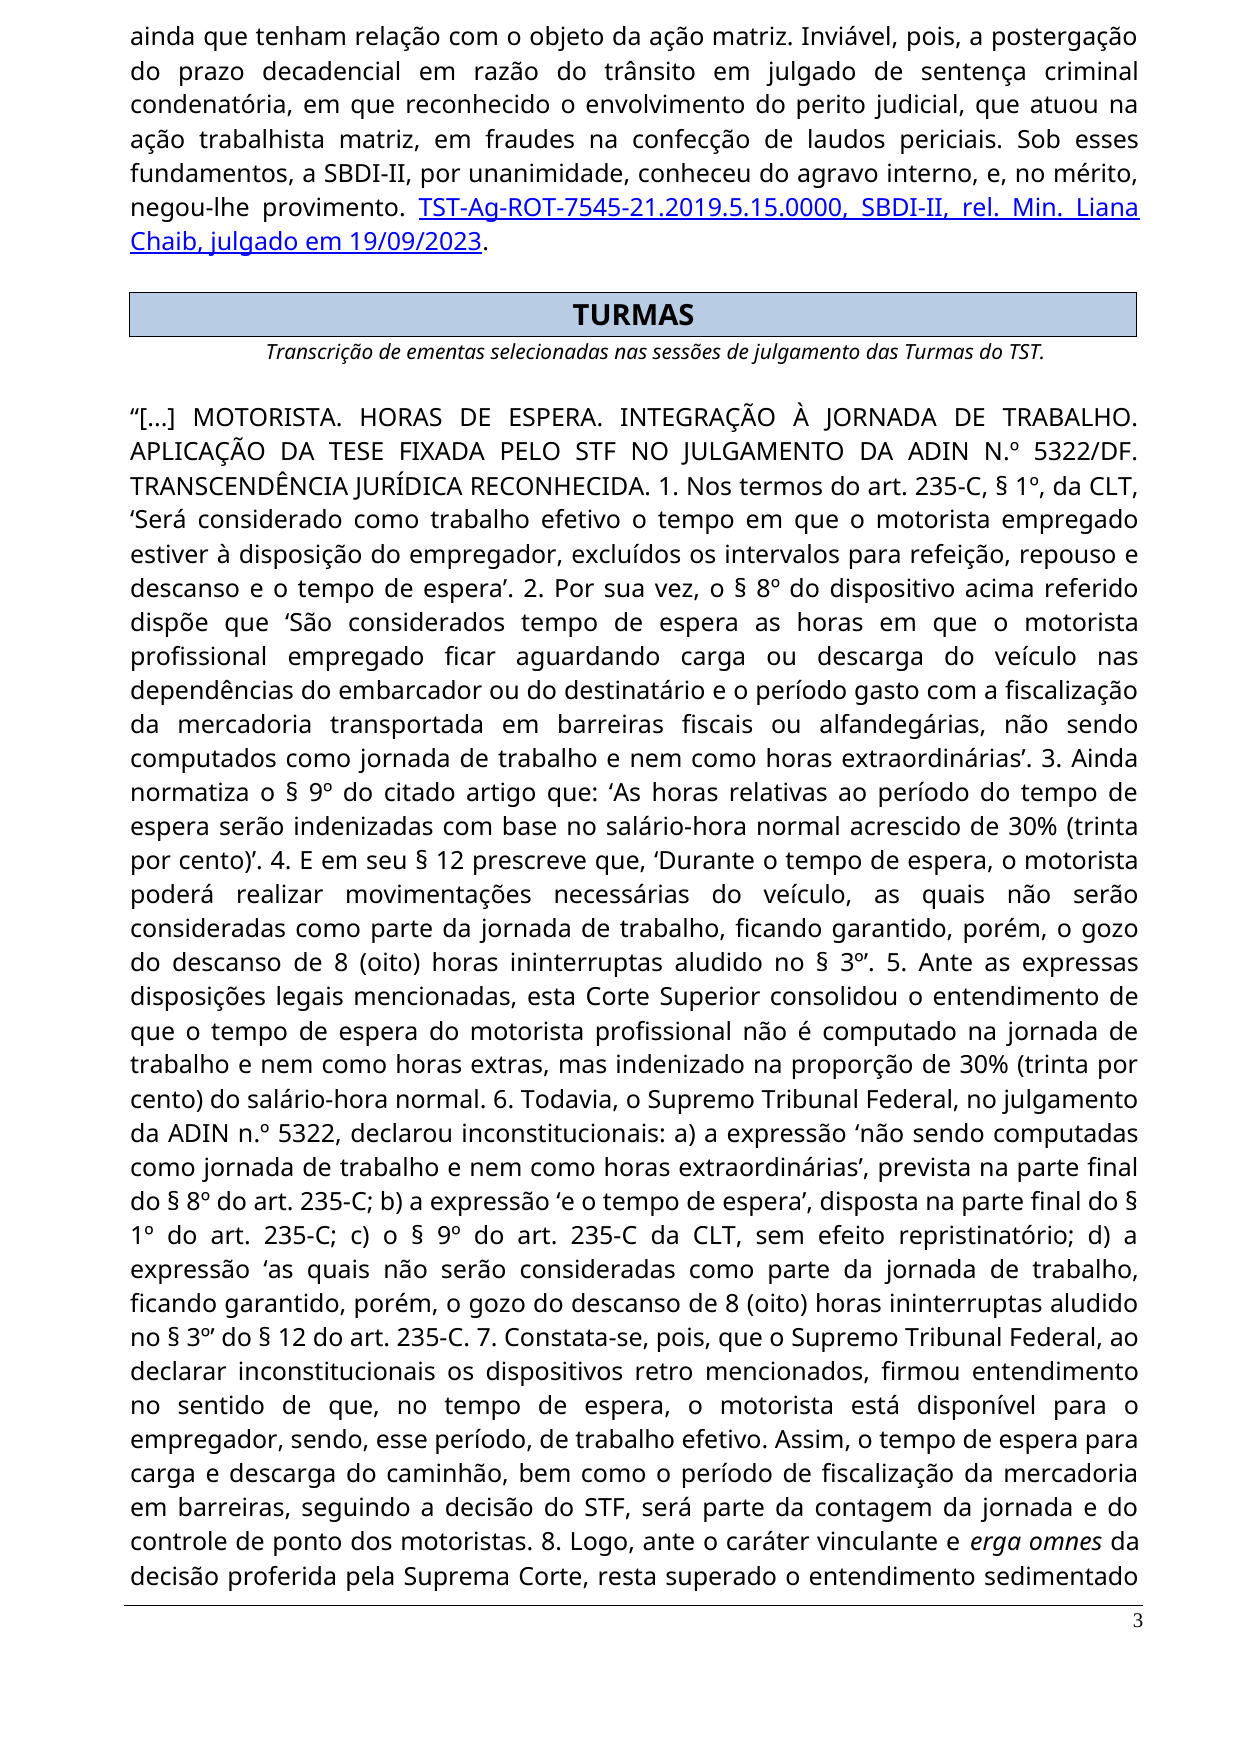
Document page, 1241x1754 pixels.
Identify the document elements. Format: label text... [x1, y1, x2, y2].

text Transcrição de ementas selecionadas nas sessões de julgamento das Turmas do TST. [153, 337, 1143, 366]
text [130, 400, 1140, 1592]
subtitle TURMAS [130, 293, 1136, 336]
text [130, 19, 1140, 257]
